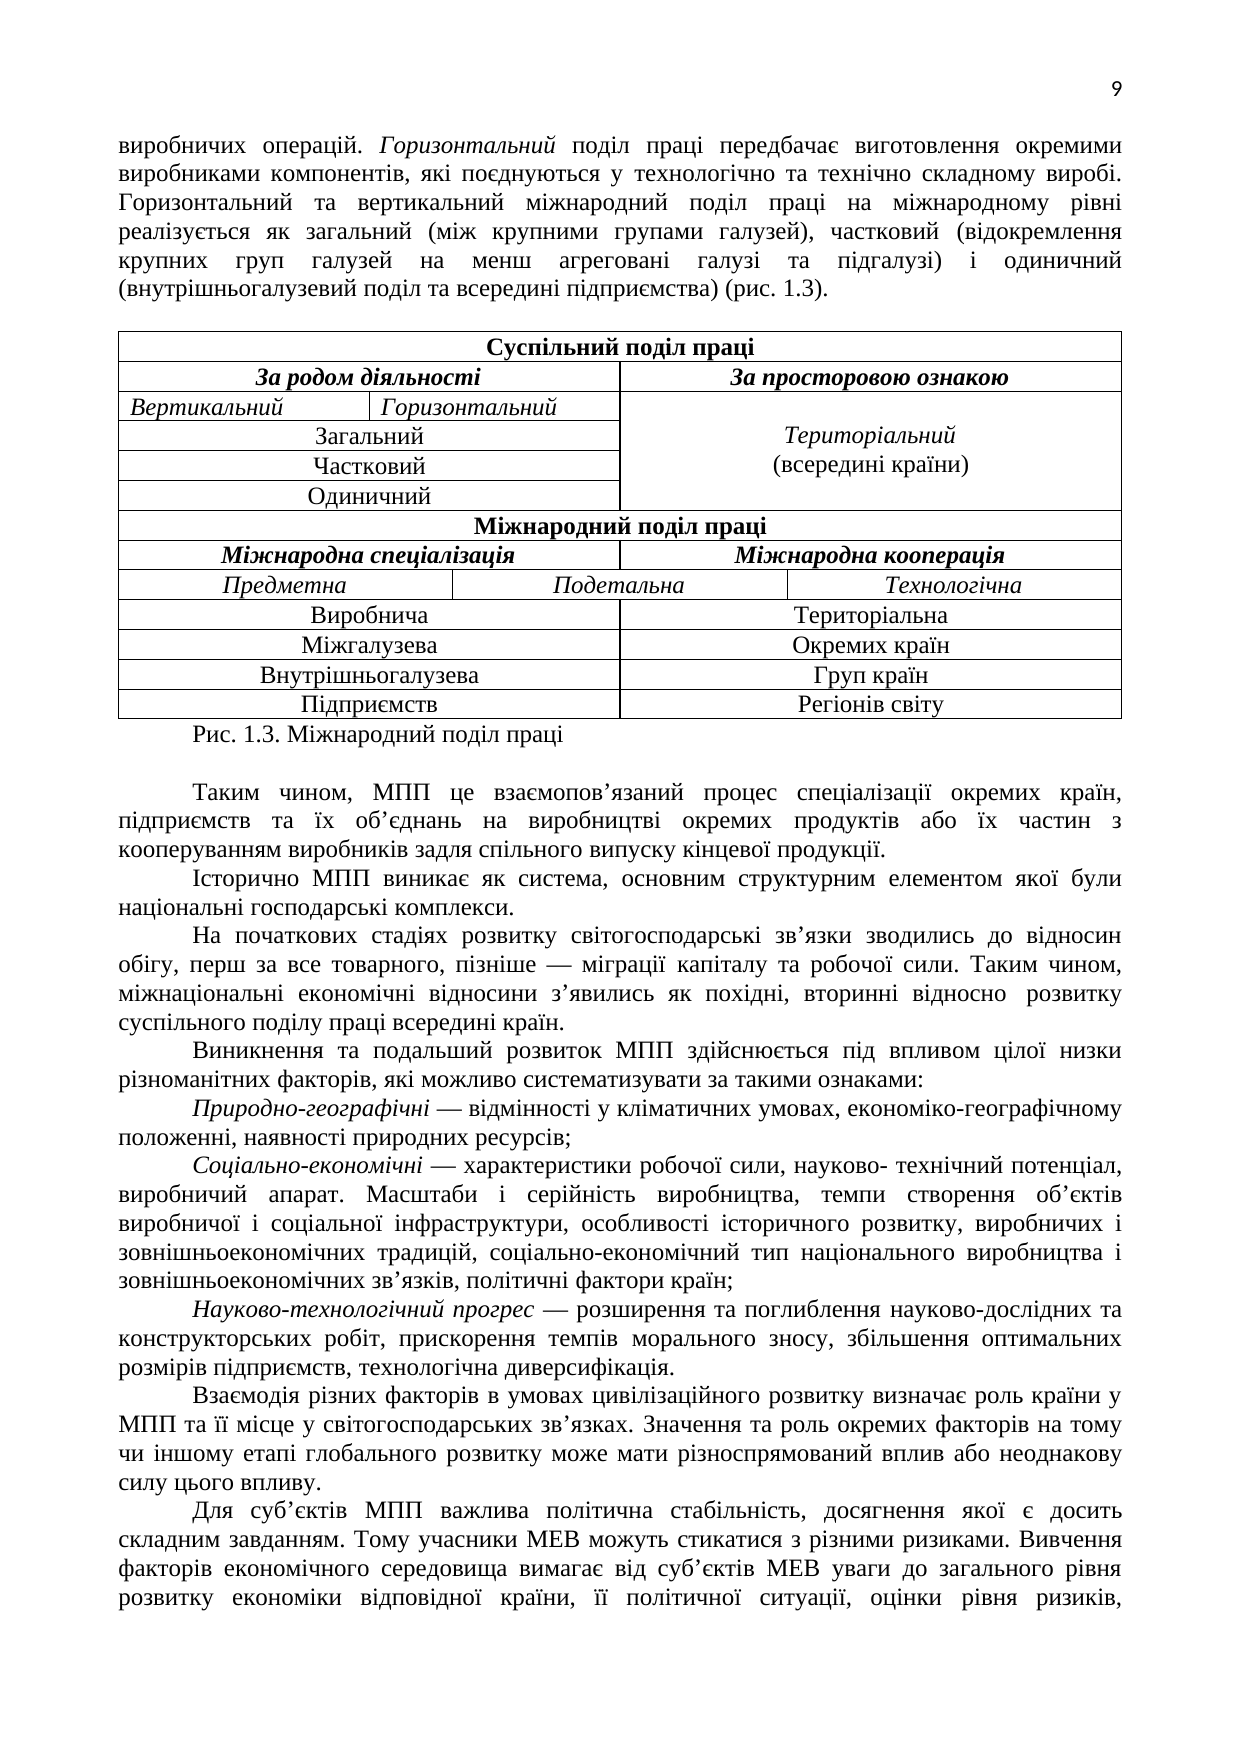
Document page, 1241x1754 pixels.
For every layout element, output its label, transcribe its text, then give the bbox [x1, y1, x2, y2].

text Історично МПП виникає як система, основним структурним елементом якої були національні господарські комплекси. [118, 863, 1122, 921]
table_cell Груп країн [621, 660, 1121, 688]
table_cell Предметна [119, 570, 452, 599]
table_cell Вертикальний [119, 392, 369, 420]
table_cell За просторовою ознакою [621, 362, 1121, 391]
table_cell За родом діяльності [119, 362, 619, 391]
table_cell Одиничний [119, 481, 619, 510]
text Рис. 1.3. Міжнародний поділ праці [118, 719, 1122, 748]
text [118, 130, 1122, 302]
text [118, 1496, 1122, 1611]
text Виникнення та подальший розвиток МПП здійснюється під впливом цілої низки різноманітних факторів, які можливо систематизувати за такими ознаками: [118, 1036, 1122, 1093]
table_cell Територіальний (всередині країни) [621, 392, 1121, 510]
table_cell Частковий [119, 451, 619, 480]
table_cell Окремих країн [621, 630, 1121, 659]
text Соціально-економічні — характеристики робочої сили, науково- технічний потенціал, виробничий апарат. Масштаби і серійність виробництва, темпи створення об’єктів виробничої і соціальної інфраструктури, особливості історичного розвитку, виробничих і зовнішньоекономічних традицій, соціально-економічний тип національного виробництва і зовнішньоекономічних зв’язків, політичні фактори країн; [118, 1151, 1122, 1294]
text Природно-географічні — відмінності у кліматичних умовах, економіко-географічному положенні, наявності природних ресурсів; [118, 1093, 1122, 1151]
text Взаємодія різних факторів в умовах цивілізаційного розвитку визначає роль країни у МПП та її місце у світогосподарських зв’язках. Значення та роль окремих факторів на тому чи іншому етапі глобального розвитку може мати різноспрямований вплив або неоднакову силу цього впливу. [118, 1381, 1122, 1496]
table_cell Загальний [119, 421, 619, 450]
table_cell Виробнича [119, 600, 619, 629]
table_cell Подетальна [453, 570, 787, 599]
text На початкових стадіях розвитку світогосподарські зв’язки зводились до відносин обігу, перш за все товарного, пізніше — міграції капіталу та робочої сили. Таким чином, міжнаціональні економічні відносини з’явились як похідні, вторинні відносно розвитку суспільного поділу праці всередині країн. [118, 921, 1122, 1036]
table_cell Технологічна [788, 570, 1121, 599]
text Таким чином, МПП це взаємопов’язаний процес спеціалізації окремих країн, підприємств та їх об’єднань на виробництві окремих продуктів або їх частин з кооперуванням виробників задля спільного випуску кінцевої продукції. [118, 777, 1122, 863]
table_cell Міжнародний поділ праці [119, 511, 1121, 539]
table_cell Внутрішньогалузева [119, 660, 619, 688]
table_cell Підприємств [119, 690, 619, 718]
table_cell Горизонтальний [370, 392, 619, 420]
table_cell Регіонів світу [621, 690, 1121, 718]
table_cell Міжгалузева [119, 630, 619, 659]
table_cell Територіальна [621, 600, 1121, 629]
text Науково-технологічний прогрес — розширення та поглиблення науково-дослідних та конструкторських робіт, прискорення темпів морального зносу, збільшення оптимальних розмірів підприємств, технологічна диверсифікація. [118, 1294, 1122, 1381]
table_header Суспільний поділ праці [119, 332, 1121, 361]
table_cell Міжнародна спеціалізація [119, 541, 619, 569]
table_cell Міжнародна кооперація [621, 541, 1121, 569]
